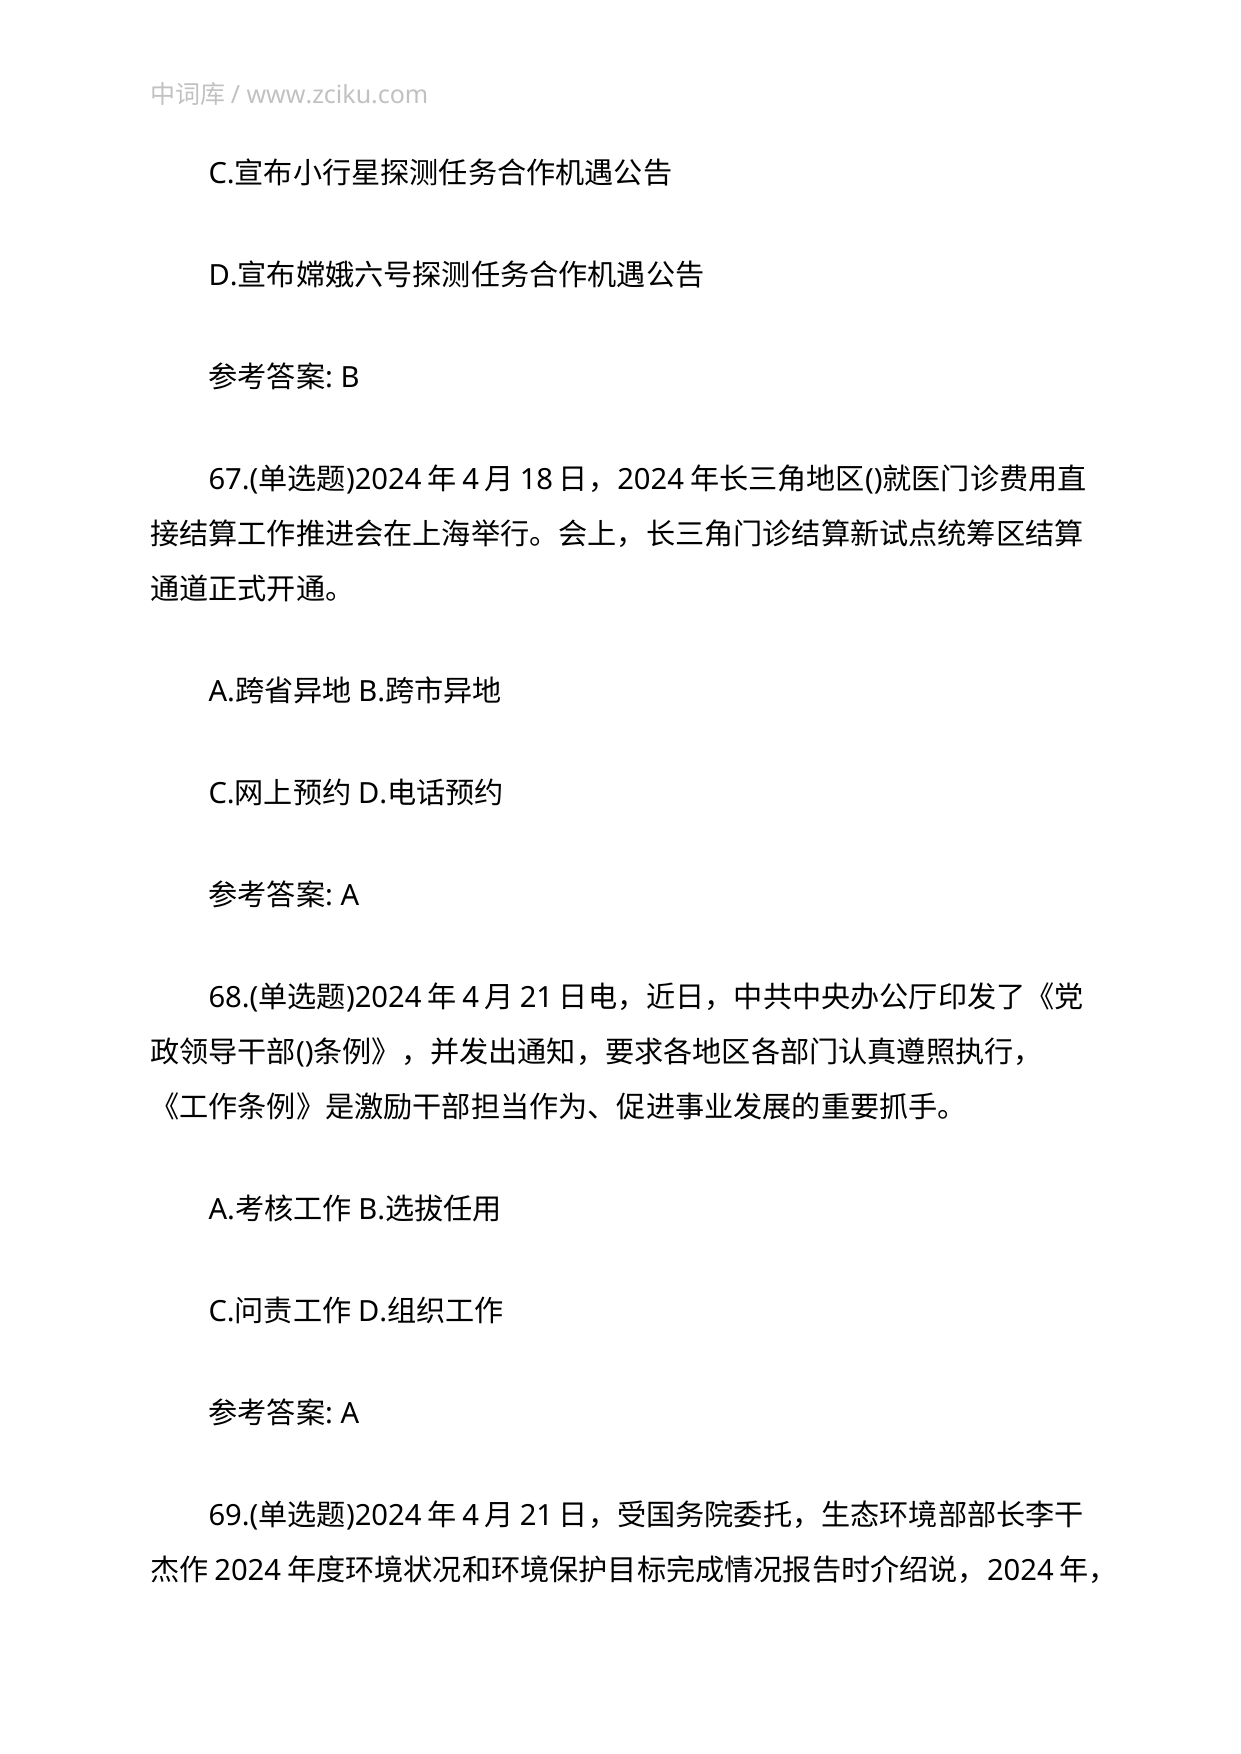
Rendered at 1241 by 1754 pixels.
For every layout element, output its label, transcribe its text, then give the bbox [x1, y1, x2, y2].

text C.网上预约 D.电话预约 [150, 769, 1090, 812]
text 参考答案: A [150, 1389, 1090, 1432]
text 67.(单选题)2024年4月18日，2024年长三角地区()就医门诊费用直接结算工作推进会在上海举行。会上，长三角门诊结算新试点统筹区结算通道正式开通。 [150, 456, 1090, 608]
text 68.(单选题)2024年4月21日电，近日，中共中央办公厅印发了《党政领导干部()条例》，并发出通知，要求各地区各部门认真遵照执行，《工作条例》是激励干部担当作为、促进事业发展的重要抓手。 [150, 973, 1090, 1126]
text 参考答案: B [150, 354, 1090, 396]
text C.问责工作 D.组织工作 [150, 1287, 1090, 1330]
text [150, 1491, 1090, 1589]
text A.考核工作 B.选拔任用 [150, 1185, 1090, 1228]
text D.宣布嫦娥六号探测任务合作机遇公告 [150, 252, 1090, 294]
text 参考答案: A [150, 872, 1090, 914]
text A.跨省异地 B.跨市异地 [150, 668, 1090, 710]
text C.宣布小行星探测任务合作机遇公告 [150, 150, 1090, 192]
